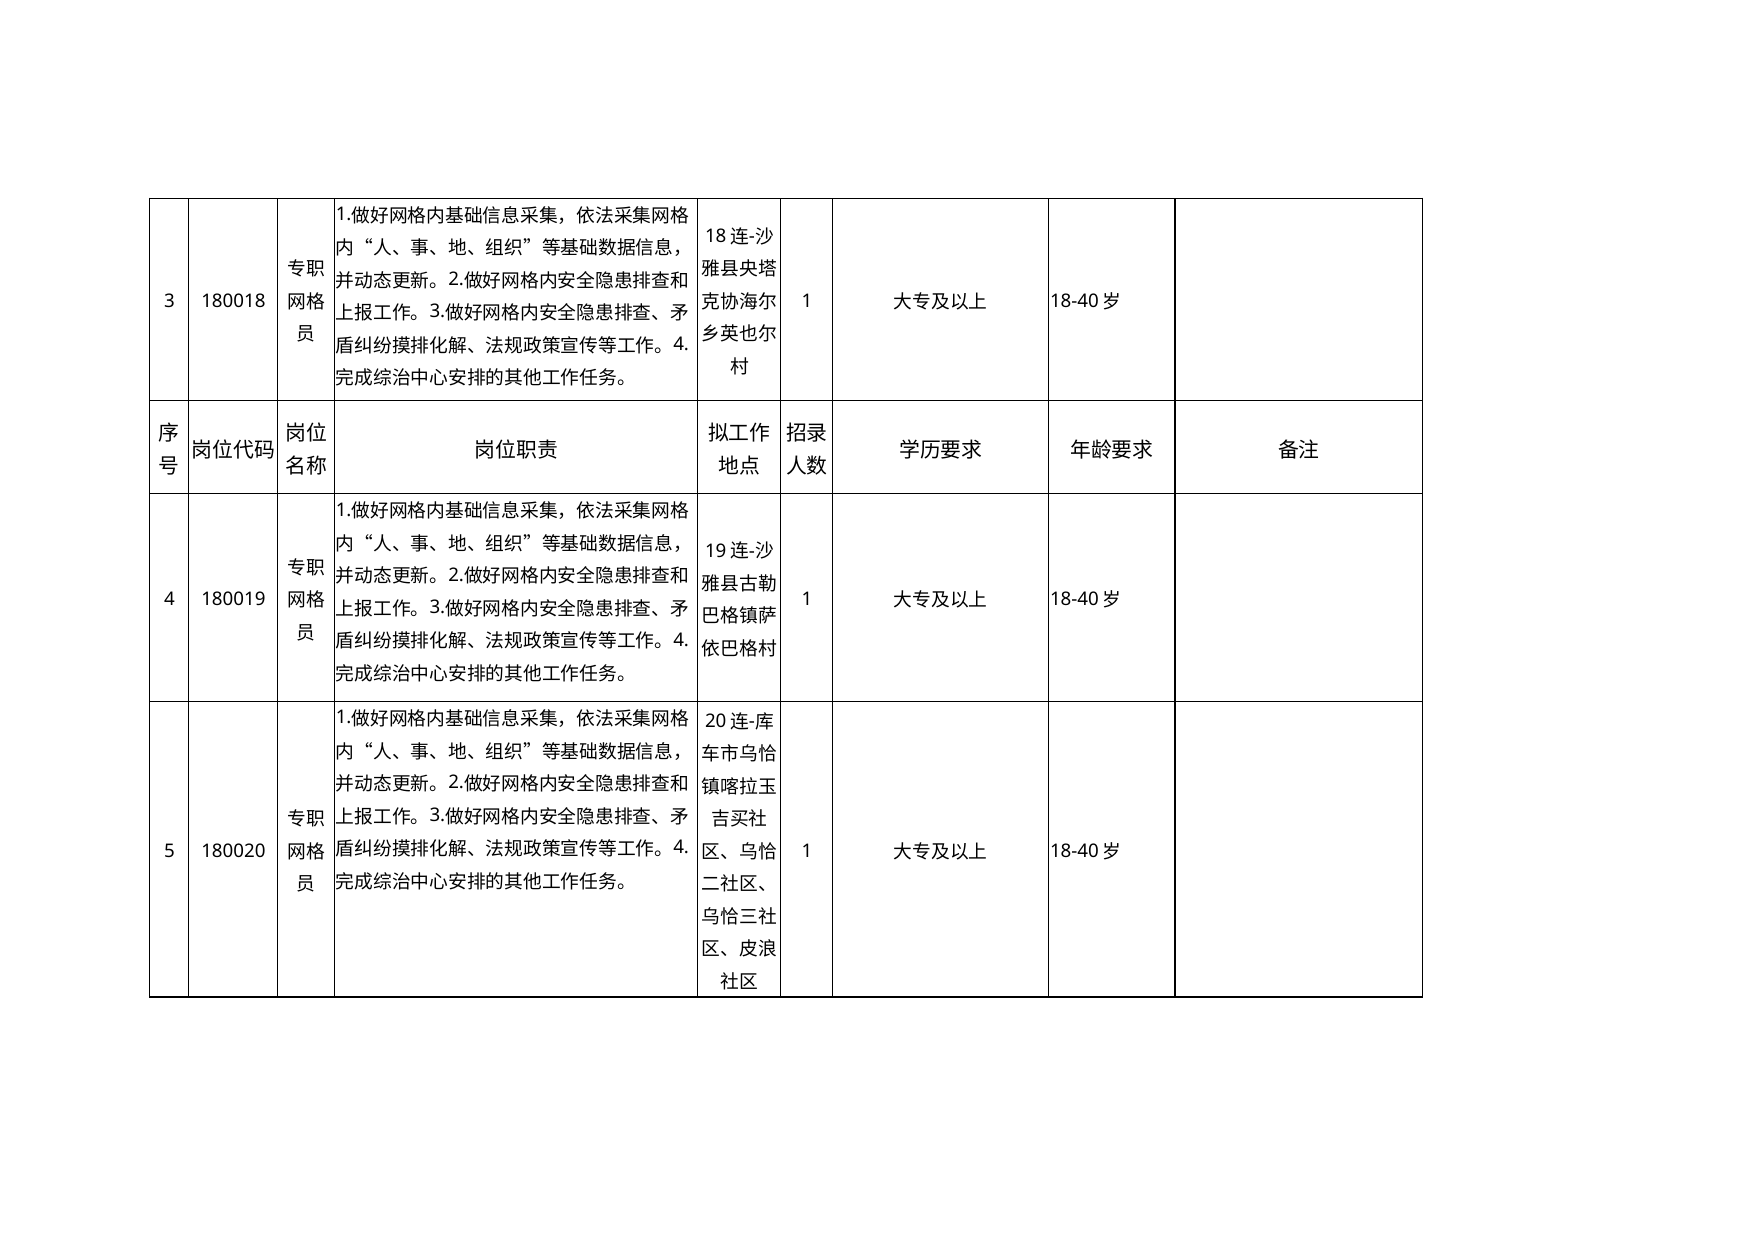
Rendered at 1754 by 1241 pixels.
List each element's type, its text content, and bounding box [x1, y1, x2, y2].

table_cell 18-40岁 [1049, 494, 1174, 701]
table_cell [335, 702, 697, 996]
table_cell 大专及以上 [833, 199, 1048, 400]
table_cell 18连-沙雅县央塔克协海尔乡英也尔村 [698, 199, 780, 400]
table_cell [335, 199, 697, 400]
table_cell 专职网格员 [278, 702, 334, 996]
table_cell 180019 [189, 494, 277, 701]
table_cell [1176, 199, 1422, 400]
table_cell 大专及以上 [833, 702, 1048, 996]
table_cell 1 [781, 494, 832, 701]
table_cell 招录人数 [781, 401, 832, 493]
table_cell 4 [150, 494, 188, 701]
table_cell 备注 [1176, 401, 1422, 493]
table_cell 5 [150, 702, 188, 996]
table_cell 岗位名称 [278, 401, 334, 493]
table_cell 19连-沙雅县古勒巴格镇萨依巴格村 [698, 494, 780, 701]
table_cell [1176, 494, 1422, 701]
table_cell 18-40岁 [1049, 199, 1174, 400]
table_cell 大专及以上 [833, 494, 1048, 701]
table_cell 3 [150, 199, 188, 400]
table_cell 专职网格员 [278, 494, 334, 701]
table_cell 专职网格员 [278, 199, 334, 400]
table_cell 1.做好网格内基础信息采集，依法采集网格内“人、事、地、组织”等基础数据信息，并动态更新。2.做好网格内安全隐患排查和上报工作。3.做好网格内安全隐患排查、矛盾纠纷摸排化解、法规政策宣传等工作。4.完成综治中心安排的其他工作任务。 [335, 494, 697, 701]
table_cell 18-40岁 [1049, 702, 1174, 996]
table_cell 180020 [189, 702, 277, 996]
table_cell [1176, 702, 1422, 996]
table_cell 20连-库车市乌恰镇喀拉玉吉买社区、乌恰二社区、乌恰三社区、皮浪社区 [698, 702, 780, 996]
table_cell 岗位职责 [335, 401, 697, 493]
table_cell 1 [781, 199, 832, 400]
table_cell 学历要求 [833, 401, 1048, 493]
table_cell 1 [781, 702, 832, 996]
table_cell 180018 [189, 199, 277, 400]
table_cell 岗位代码 [189, 401, 277, 493]
table_cell 年龄要求 [1049, 401, 1174, 493]
table_cell 拟工作地点 [698, 401, 780, 493]
table_cell 序号 [150, 401, 188, 493]
